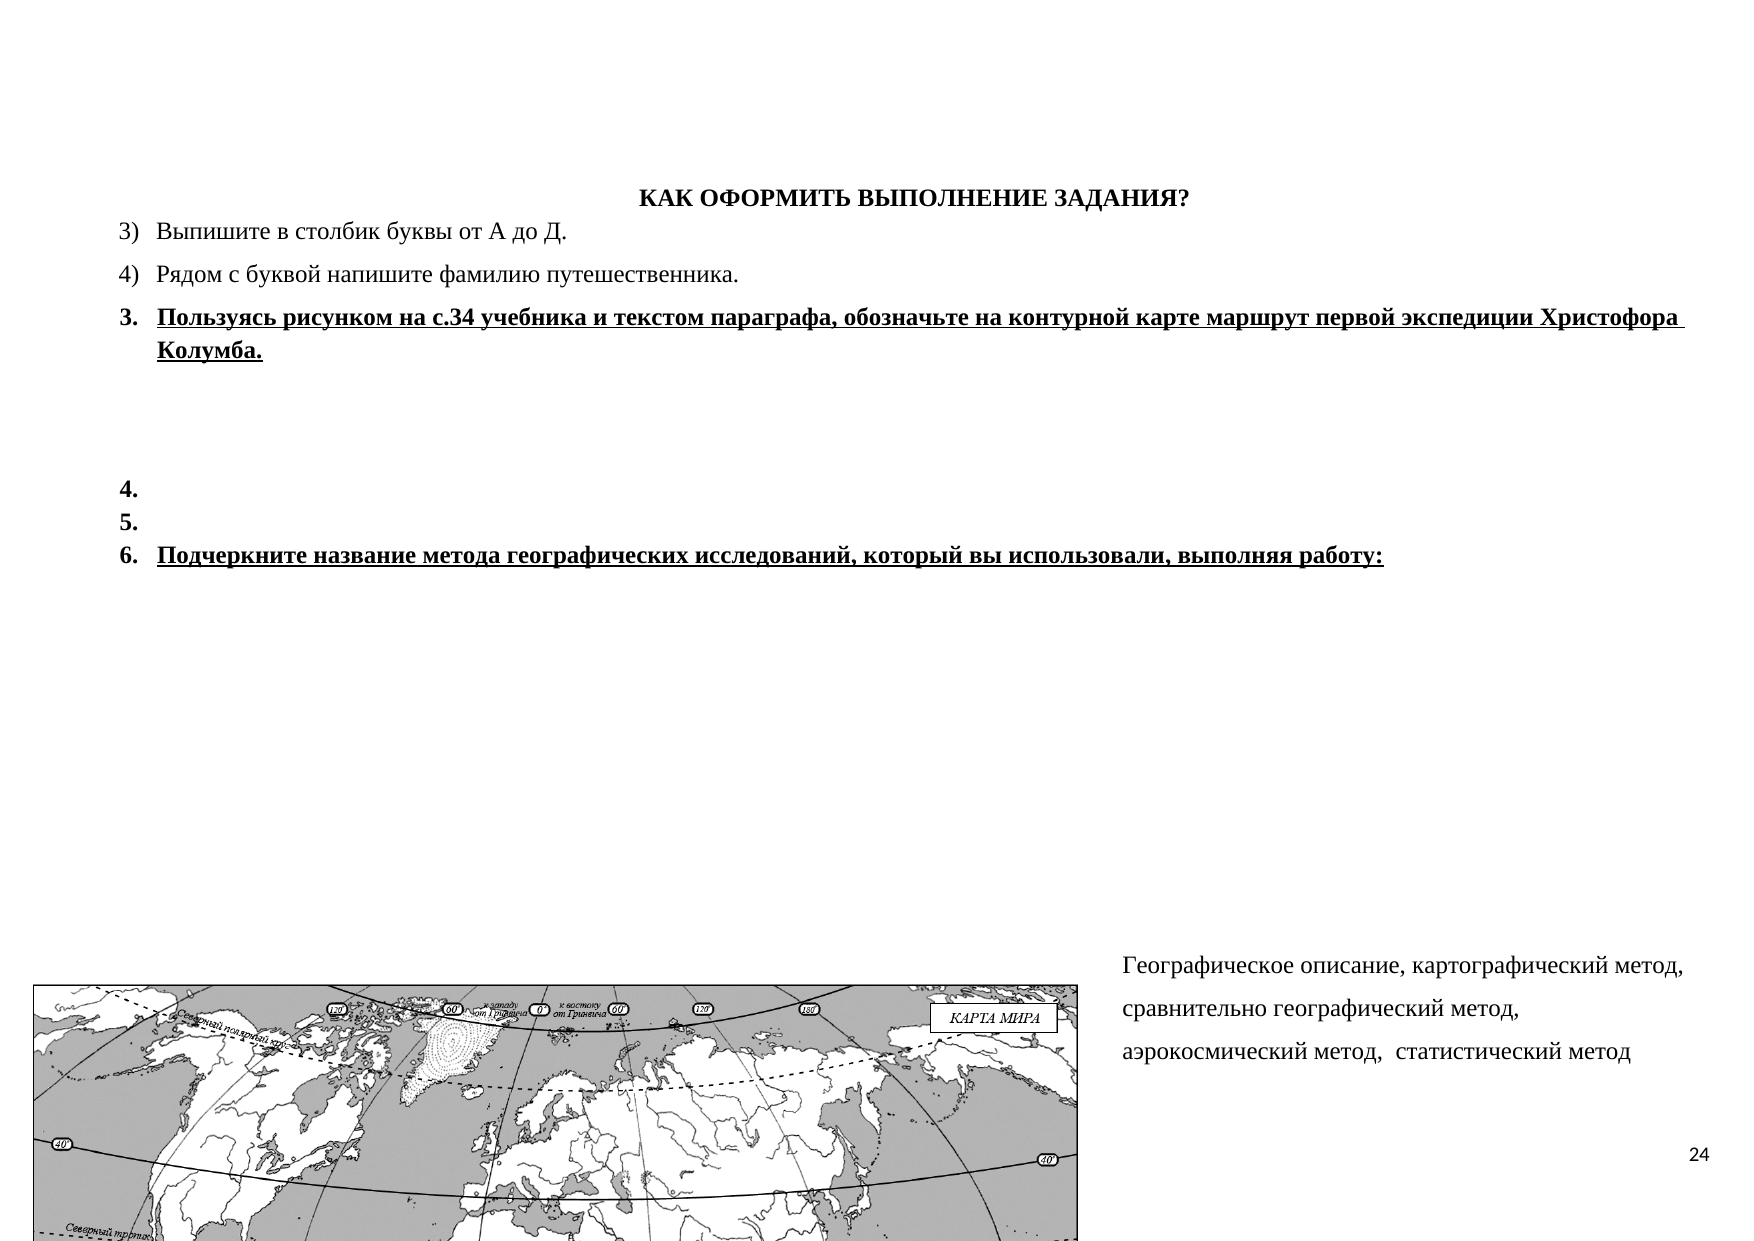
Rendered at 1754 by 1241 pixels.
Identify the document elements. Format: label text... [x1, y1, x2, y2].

list Пользуясь рисунком на с.34 учебника и текстом параграфа, обозначьте на контурной карте маршрут первой экспедиции Христофора Колумба. [119, 302, 1710, 364]
text Географическое описание, картографический метод, сравнительно географический метод, аэрокосмический метод, статистический метод [82, 950, 1710, 1065]
picture [25, 974, 1085, 1241]
list Подчеркните название метода географических исследований, который вы использовали, выполняя работу: [119, 540, 1710, 569]
list Рядом с буквой напишите фамилию путешественника. [118, 259, 1710, 288]
list Выпишите в столбик буквы от А до Д. [118, 216, 1710, 244]
text КАК ОФОРМИТЬ ВЫПОЛНЕНИЕ ЗАДАНИЯ? [119, 183, 1710, 212]
